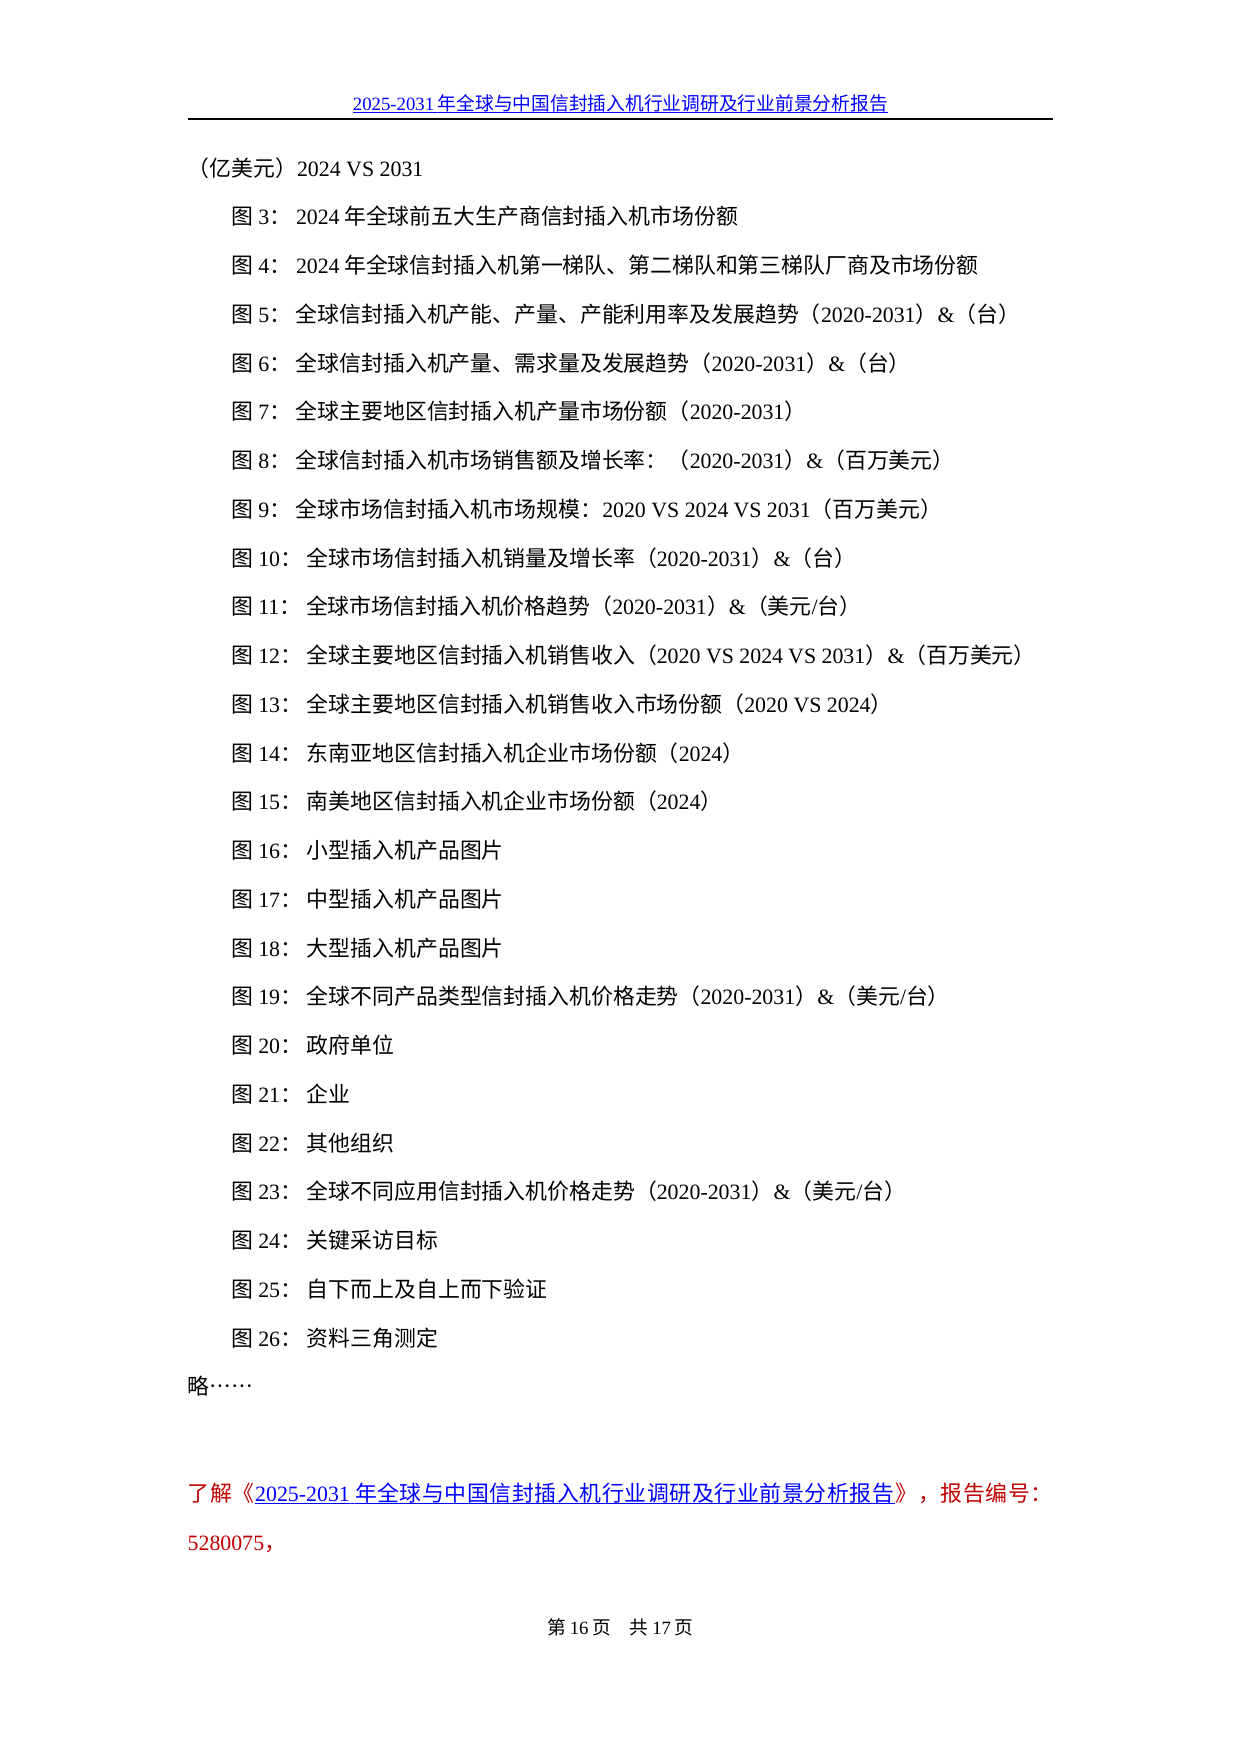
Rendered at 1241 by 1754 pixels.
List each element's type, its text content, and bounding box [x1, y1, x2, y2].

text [187, 150, 1053, 1401]
text 了解《2025-2031年全球与中国信封插入机行业调研及行业前景分析报告》，报告编号：5280075， [187, 1475, 1053, 1557]
